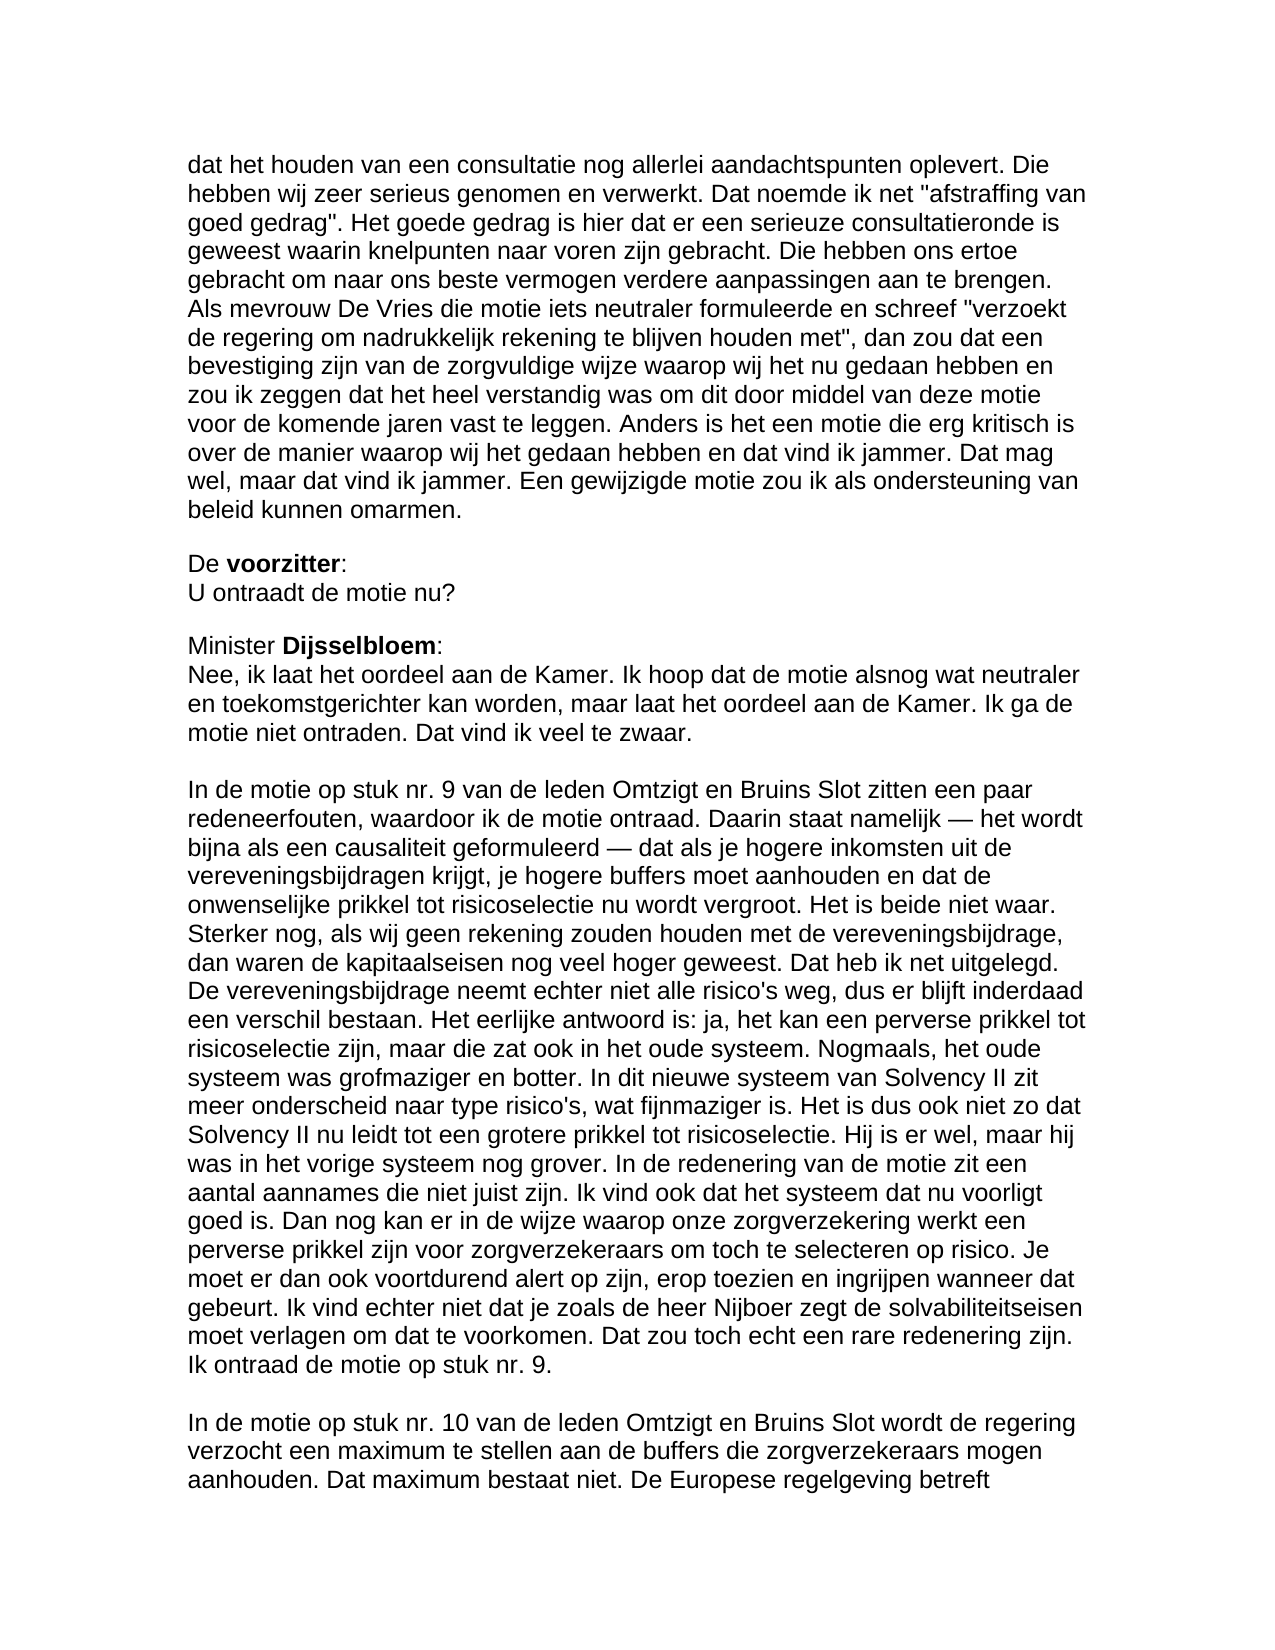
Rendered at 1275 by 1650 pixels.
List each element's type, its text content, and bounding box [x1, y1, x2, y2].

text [187, 631, 1087, 1494]
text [187, 150, 1087, 524]
text De voorzitter: U ontraadt de motie nu? [187, 549, 1087, 606]
